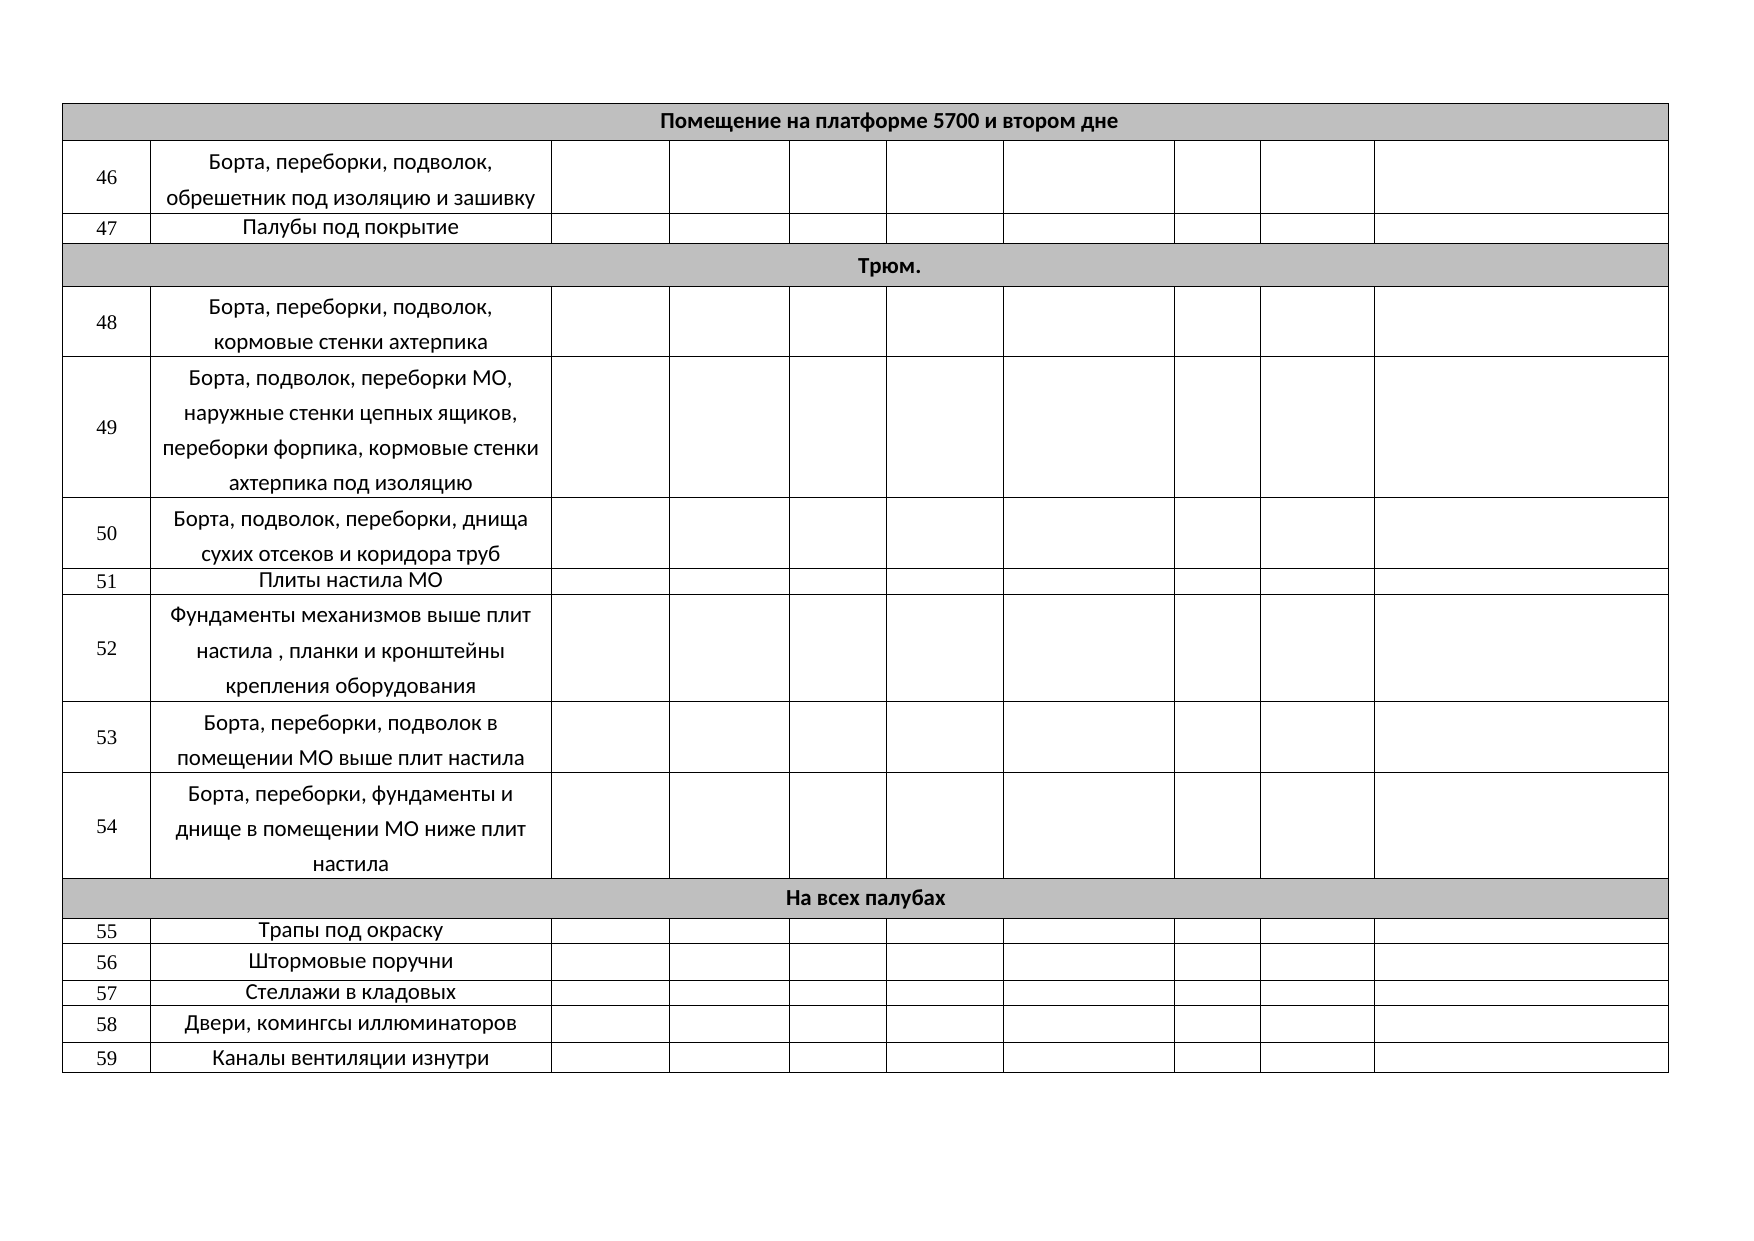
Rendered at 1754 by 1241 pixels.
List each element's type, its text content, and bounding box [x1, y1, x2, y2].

table_cell [1175, 287, 1260, 356]
table_cell [670, 357, 789, 497]
table_cell [887, 287, 1003, 356]
table_cell [790, 595, 886, 701]
table_cell [552, 773, 669, 878]
table_cell [552, 214, 669, 242]
table_cell [1261, 919, 1374, 943]
table_cell Плиты настила МО [151, 569, 551, 593]
table_cell [1261, 1006, 1374, 1042]
table_cell [552, 141, 669, 212]
table_cell [1175, 569, 1260, 593]
table_cell [887, 773, 1003, 878]
table_cell [552, 357, 669, 497]
table_cell [790, 919, 886, 943]
table_cell [1175, 702, 1260, 772]
table_cell [1004, 498, 1174, 568]
table_cell [1175, 919, 1260, 943]
table_cell 46 [63, 141, 150, 212]
table_cell Трапы под окраску [151, 919, 551, 943]
table_cell [1004, 919, 1174, 943]
table_cell [887, 357, 1003, 497]
table_cell [790, 1006, 886, 1042]
table_cell 58 [63, 1006, 150, 1042]
table_cell 56 [63, 944, 150, 980]
table_cell Двери, комингсы иллюминаторов [151, 1006, 551, 1042]
table_cell [1175, 141, 1260, 212]
table_cell [1175, 1006, 1260, 1042]
table_cell Борта, переборки, фундаменты и днище в помещении МО ниже плит настила [151, 773, 551, 878]
table_cell Борта, подволок, переборки МО, наружные стенки цепных ящиков, переборки форпика, кормовые стенки ахтерпика под изоляцию [151, 357, 551, 497]
table_cell [1375, 287, 1668, 356]
table_cell [1261, 944, 1374, 980]
table_cell [552, 702, 669, 772]
table_cell 53 [63, 702, 150, 772]
table_cell [887, 702, 1003, 772]
table_cell [670, 595, 789, 701]
table_cell Борта, переборки, подволок в помещении МО выше плит настила [151, 702, 551, 772]
table_cell [790, 944, 886, 980]
table_cell [1175, 498, 1260, 568]
table_cell 51 [63, 569, 150, 593]
table_cell [1004, 944, 1174, 980]
table_cell 49 [63, 357, 150, 497]
table_cell [670, 569, 789, 593]
table_cell 52 [63, 595, 150, 701]
table_cell Помещение на платформе 5700 и втором дне [63, 104, 1668, 140]
table_cell [887, 1006, 1003, 1042]
table_cell [1004, 357, 1174, 497]
table_cell [790, 1043, 886, 1072]
table_cell [790, 569, 886, 593]
table_cell [1375, 214, 1668, 242]
table_cell [790, 702, 886, 772]
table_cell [151, 141, 551, 212]
table_cell Борта, переборки, подволок, кормовые стенки ахтерпика [151, 287, 551, 356]
table_cell [790, 981, 886, 1005]
table_cell [1004, 141, 1174, 212]
table_cell [1375, 595, 1668, 701]
table_cell На всех палубах [63, 879, 1668, 918]
table_cell [1261, 1043, 1374, 1072]
table_cell [552, 287, 669, 356]
table_cell [1175, 1043, 1260, 1072]
table_cell [790, 357, 886, 497]
table_cell [1261, 595, 1374, 701]
table_cell [1175, 357, 1260, 497]
table_cell [1004, 1006, 1174, 1042]
table_cell [1261, 498, 1374, 568]
table_cell 50 [63, 498, 150, 568]
table_cell [1375, 1006, 1668, 1042]
table_cell [790, 287, 886, 356]
table_cell [1375, 773, 1668, 878]
table_cell [1261, 141, 1374, 212]
table_cell [887, 498, 1003, 568]
table_cell [1261, 773, 1374, 878]
table_cell [670, 1006, 789, 1042]
table_cell [790, 214, 886, 242]
table_cell [1375, 944, 1668, 980]
table_cell Фундаменты механизмов выше плит настила , планки и кронштейны крепления оборудования [151, 595, 551, 701]
table_cell [1175, 944, 1260, 980]
table_cell Палубы под покрытие [151, 214, 551, 242]
table_cell [1004, 214, 1174, 242]
table_cell [670, 498, 789, 568]
table_cell 48 [63, 287, 150, 356]
table_cell [552, 569, 669, 593]
table_cell Стеллажи в кладовых [151, 981, 551, 1005]
table_cell [1261, 287, 1374, 356]
table_cell [790, 498, 886, 568]
table_cell [1261, 569, 1374, 593]
table_cell 54 [63, 773, 150, 878]
table_cell 59 [63, 1043, 150, 1072]
table_cell [1375, 981, 1668, 1005]
table_cell [887, 214, 1003, 242]
table_cell [887, 141, 1003, 212]
table_cell [1375, 919, 1668, 943]
table_cell [1175, 595, 1260, 701]
table_cell [1175, 214, 1260, 242]
table_cell [887, 944, 1003, 980]
table_cell [552, 944, 669, 980]
table_cell [670, 141, 789, 212]
table_cell [552, 1043, 669, 1072]
table_cell [1175, 773, 1260, 878]
table_cell [1004, 569, 1174, 593]
table_cell Трюм. [63, 244, 1668, 286]
table_cell [1375, 569, 1668, 593]
table_cell [1004, 287, 1174, 356]
table_cell [670, 287, 789, 356]
table_cell [887, 981, 1003, 1005]
table_cell 47 [63, 214, 150, 242]
table_cell [790, 141, 886, 212]
table_cell 57 [63, 981, 150, 1005]
table_cell [1261, 214, 1374, 242]
table_cell [1375, 1043, 1668, 1072]
table_cell [1004, 981, 1174, 1005]
table_cell [1375, 498, 1668, 568]
table_cell [552, 919, 669, 943]
table_cell [887, 1043, 1003, 1072]
table_cell [552, 498, 669, 568]
table_cell [1261, 357, 1374, 497]
table_cell Борта, подволок, переборки, днища сухих отсеков и коридора труб [151, 498, 551, 568]
table_cell [1175, 981, 1260, 1005]
table_cell 55 [63, 919, 150, 943]
table_cell [552, 981, 669, 1005]
table_cell [1375, 357, 1668, 497]
table_cell [1261, 981, 1374, 1005]
table_cell Штормовые поручни [151, 944, 551, 980]
table_cell [670, 944, 789, 980]
table_cell [887, 595, 1003, 701]
table_cell [670, 1043, 789, 1072]
table_cell [887, 919, 1003, 943]
table_cell Каналы вентиляции изнутри [151, 1043, 551, 1072]
table_cell [790, 773, 886, 878]
table_cell [552, 1006, 669, 1042]
table_cell [1375, 702, 1668, 772]
table_cell [1375, 141, 1668, 212]
table_cell [1004, 1043, 1174, 1072]
table_cell [552, 595, 669, 701]
table_cell [670, 919, 789, 943]
table_cell [670, 773, 789, 878]
table_cell [1004, 595, 1174, 701]
table_cell [1004, 702, 1174, 772]
table_cell [1004, 773, 1174, 878]
table_cell [1261, 702, 1374, 772]
table_cell [887, 569, 1003, 593]
table_cell [670, 702, 789, 772]
table_cell [670, 214, 789, 242]
table_cell [670, 981, 789, 1005]
